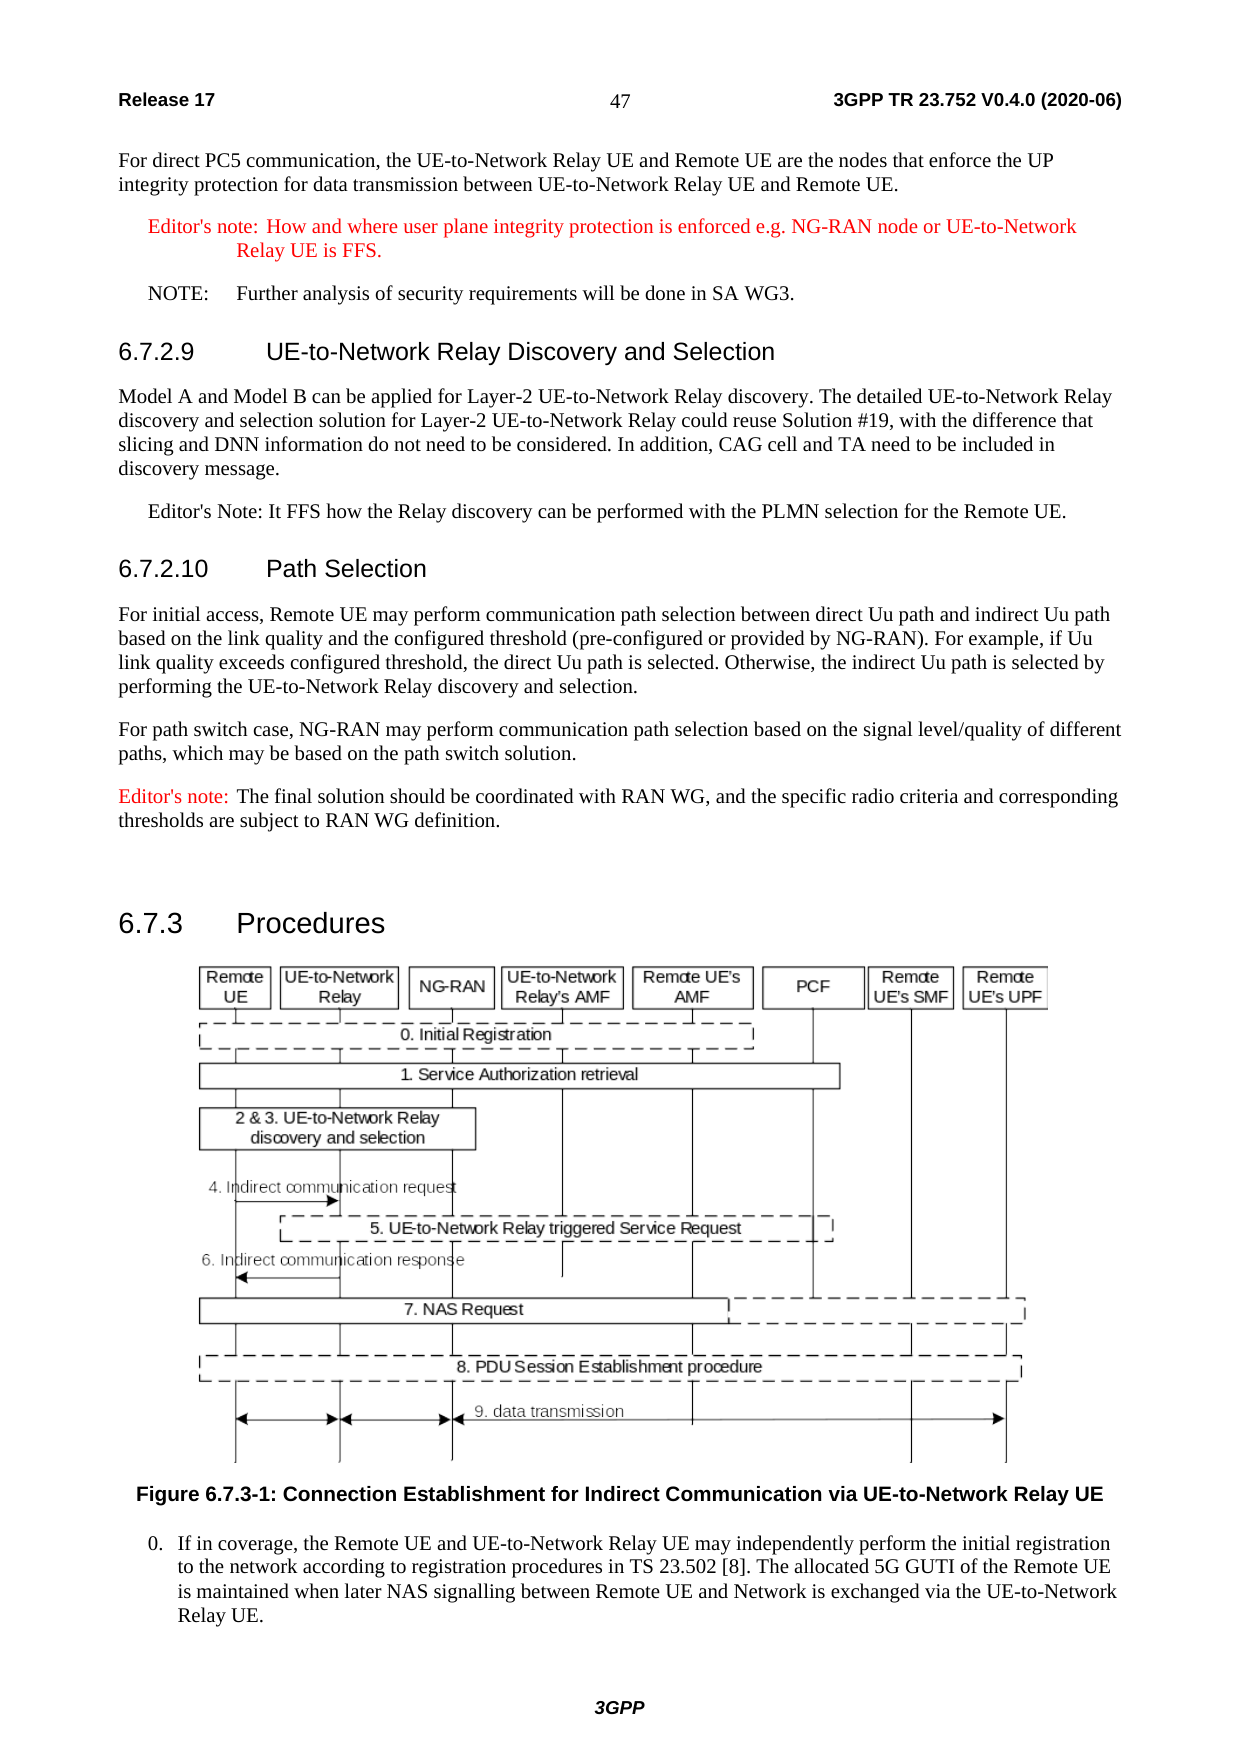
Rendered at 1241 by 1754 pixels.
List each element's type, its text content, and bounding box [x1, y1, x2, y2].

text 0. If in coverage, the Remote UE and UE-to-Network Relay UE may independently perform the initial registration to the network according to registration procedures in TS 23.502 [8]. The allocated 5G GUTI of the Remote UE is maintained when later NAS signalling between Remote UE and Network is exchanged via the UE-to-Network Relay UE. [148, 1530, 1122, 1627]
subtitle 6.7.3 Procedures [118, 906, 1122, 939]
text Figure 6.7.3-1: Connection Establishment for Indirect Communication via UE-to-Network Relay UE [118, 1481, 1122, 1505]
text NOTE: Further analysis of security requirements will be done in SA WG3. [148, 281, 1122, 305]
